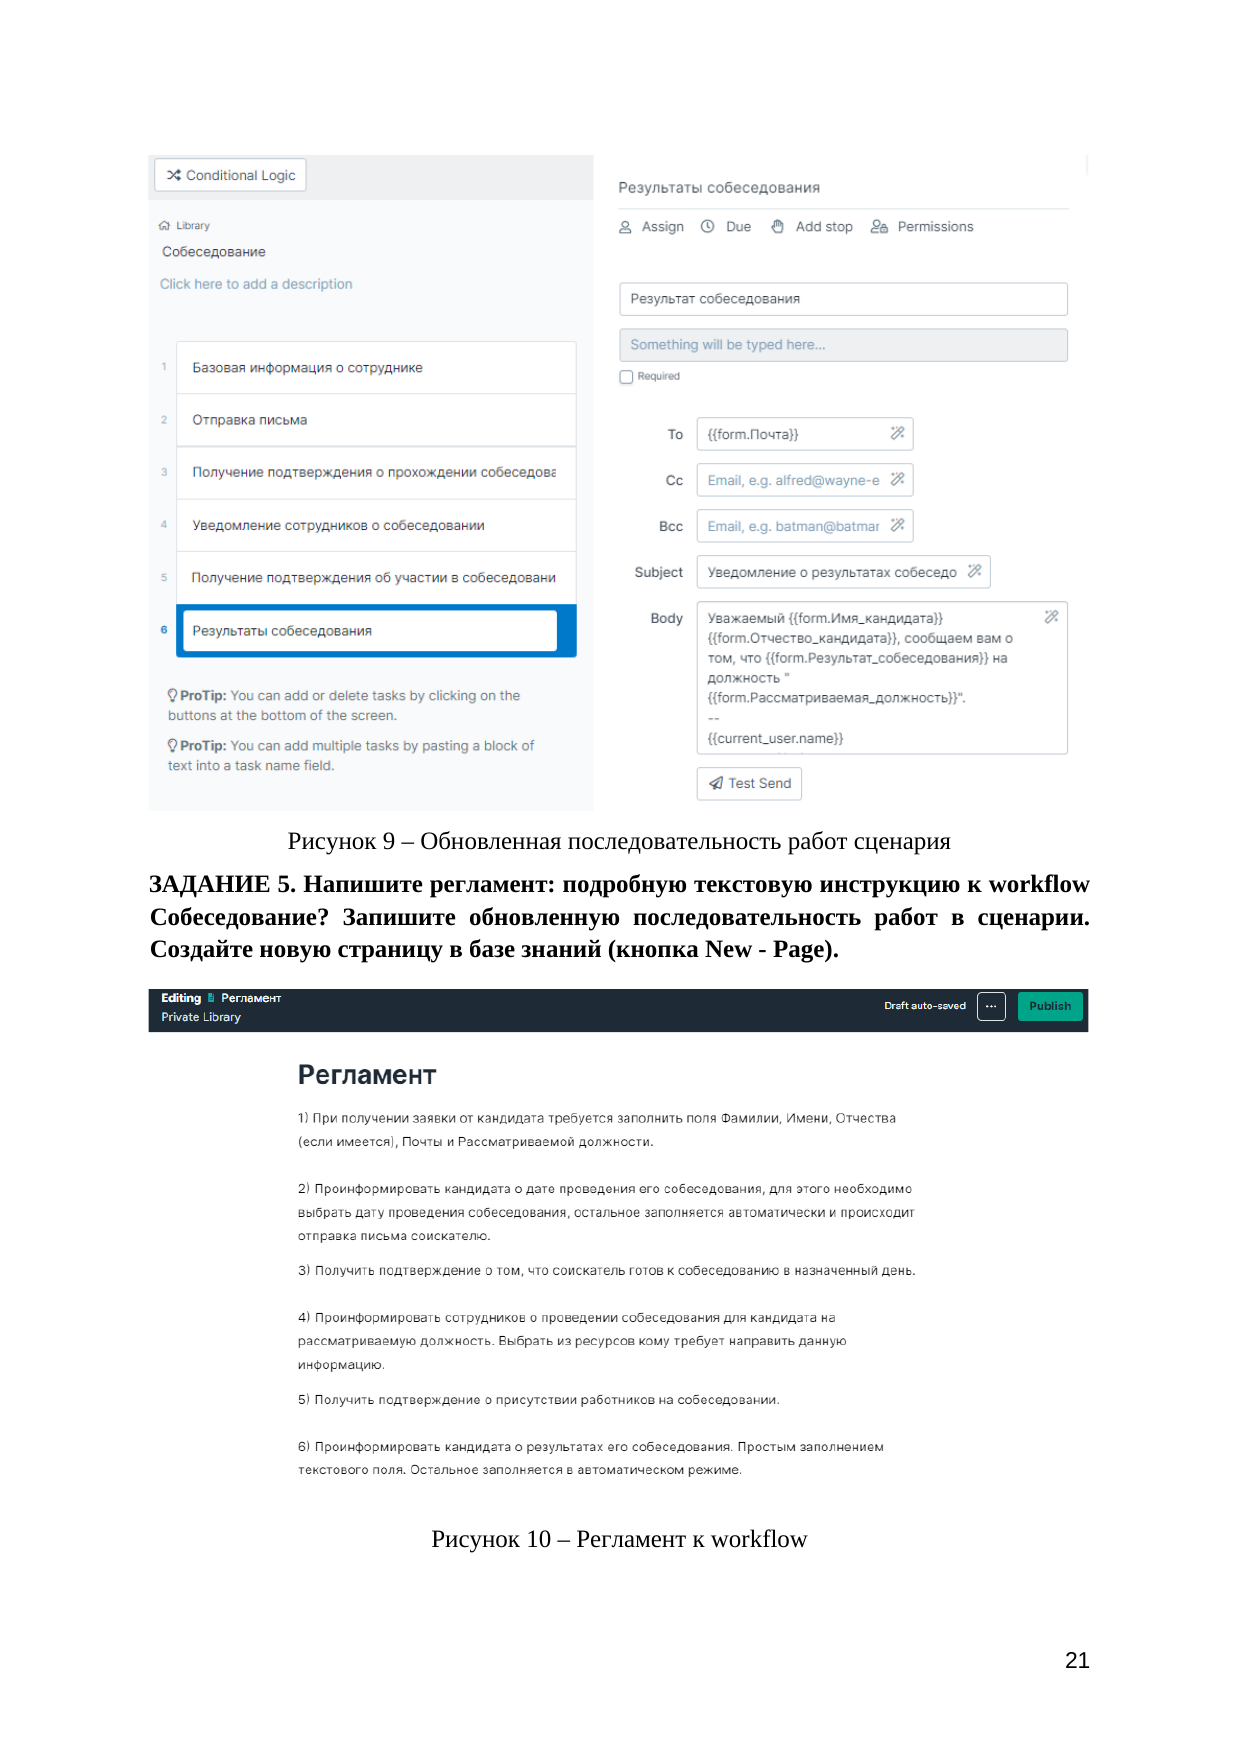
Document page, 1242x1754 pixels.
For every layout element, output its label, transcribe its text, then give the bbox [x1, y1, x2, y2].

picture [148, 155, 1089, 811]
text Рисунок 9 – Обновленная последовательность работ сценария [148, 826, 1091, 854]
text Рисунок 10 – Регламент к workflow [148, 1524, 1091, 1553]
text ЗАДАНИЕ 5. Напишите регламент: подробную текстовую инструкцию к workflow Собеседование? Запишите обновленную последовательность работ в сценарии. Создайте новую страницу в базе знаний (кнопка New - Page). [148, 869, 1091, 963]
picture [148, 989, 1089, 1498]
